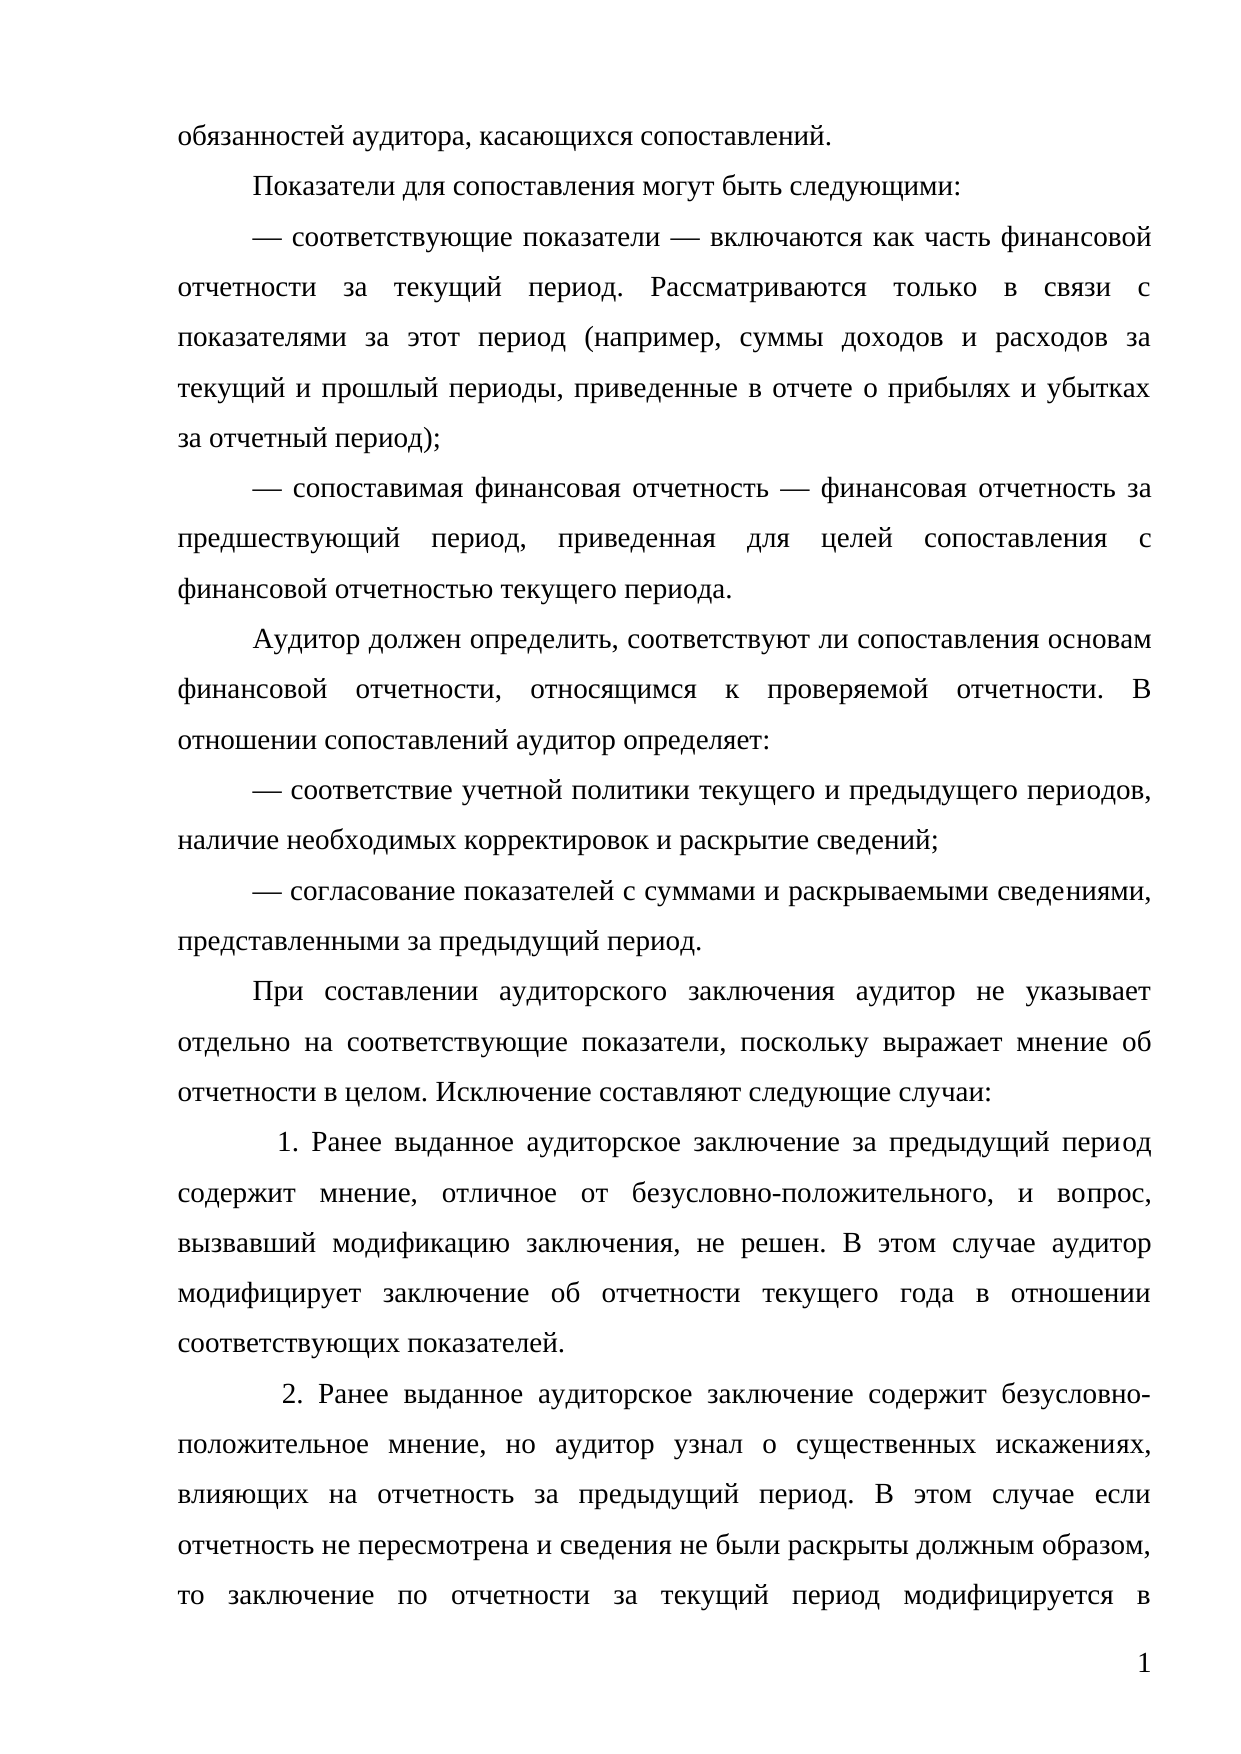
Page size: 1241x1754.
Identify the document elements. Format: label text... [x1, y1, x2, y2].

text Аудитор должен определить, соответствуют ли сопоставления основам финансовой отчетности, относящимся к проверяемой отчетности. В отношении сопоставлений аудитор определяет: [177, 621, 1152, 755]
text При составлении аудиторского заключения аудитор не указывает отдельно на соответствующие показатели, поскольку выражает мнение об отчетности в целом. Исключение составляют следующие случаи: [177, 973, 1152, 1108]
text 1. Ранее выданное аудиторское заключение за предыдущий период содержит мнение, отличное от безусловно-положительного, и вопрос, вызвавший модификацию заключения, не решен. В этом случае аудитор модифицирует заключение об отчетности текущего года в отношении соответствующих показателей. [177, 1124, 1152, 1359]
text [177, 118, 1152, 152]
text — сопоставимая финансовая отчетность — финансовая отчетность за предшествующий период, приведенная для целей сопоставления с финансовой отчетностью текущего периода. [177, 470, 1152, 604]
text — согласование показателей с суммами и раскрываемыми сведениями, представленными за предыдущий период. [177, 873, 1152, 957]
text Показатели для сопоставления могут быть следующими: [177, 168, 1152, 202]
text — соответствие учетной политики текущего и предыдущего периодов, наличие необходимых корректировок и раскрытие сведений; [177, 772, 1152, 856]
text — соответствующие показатели — включаются как часть финансовой отчетности за текущий период. Рассматриваются только в связи с показателями за этот период (например, суммы доходов и расходов за текущий и прошлый периоды, приведенные в отчете о прибылях и убытках за отчетный период); [177, 219, 1152, 453]
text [177, 1376, 1152, 1611]
